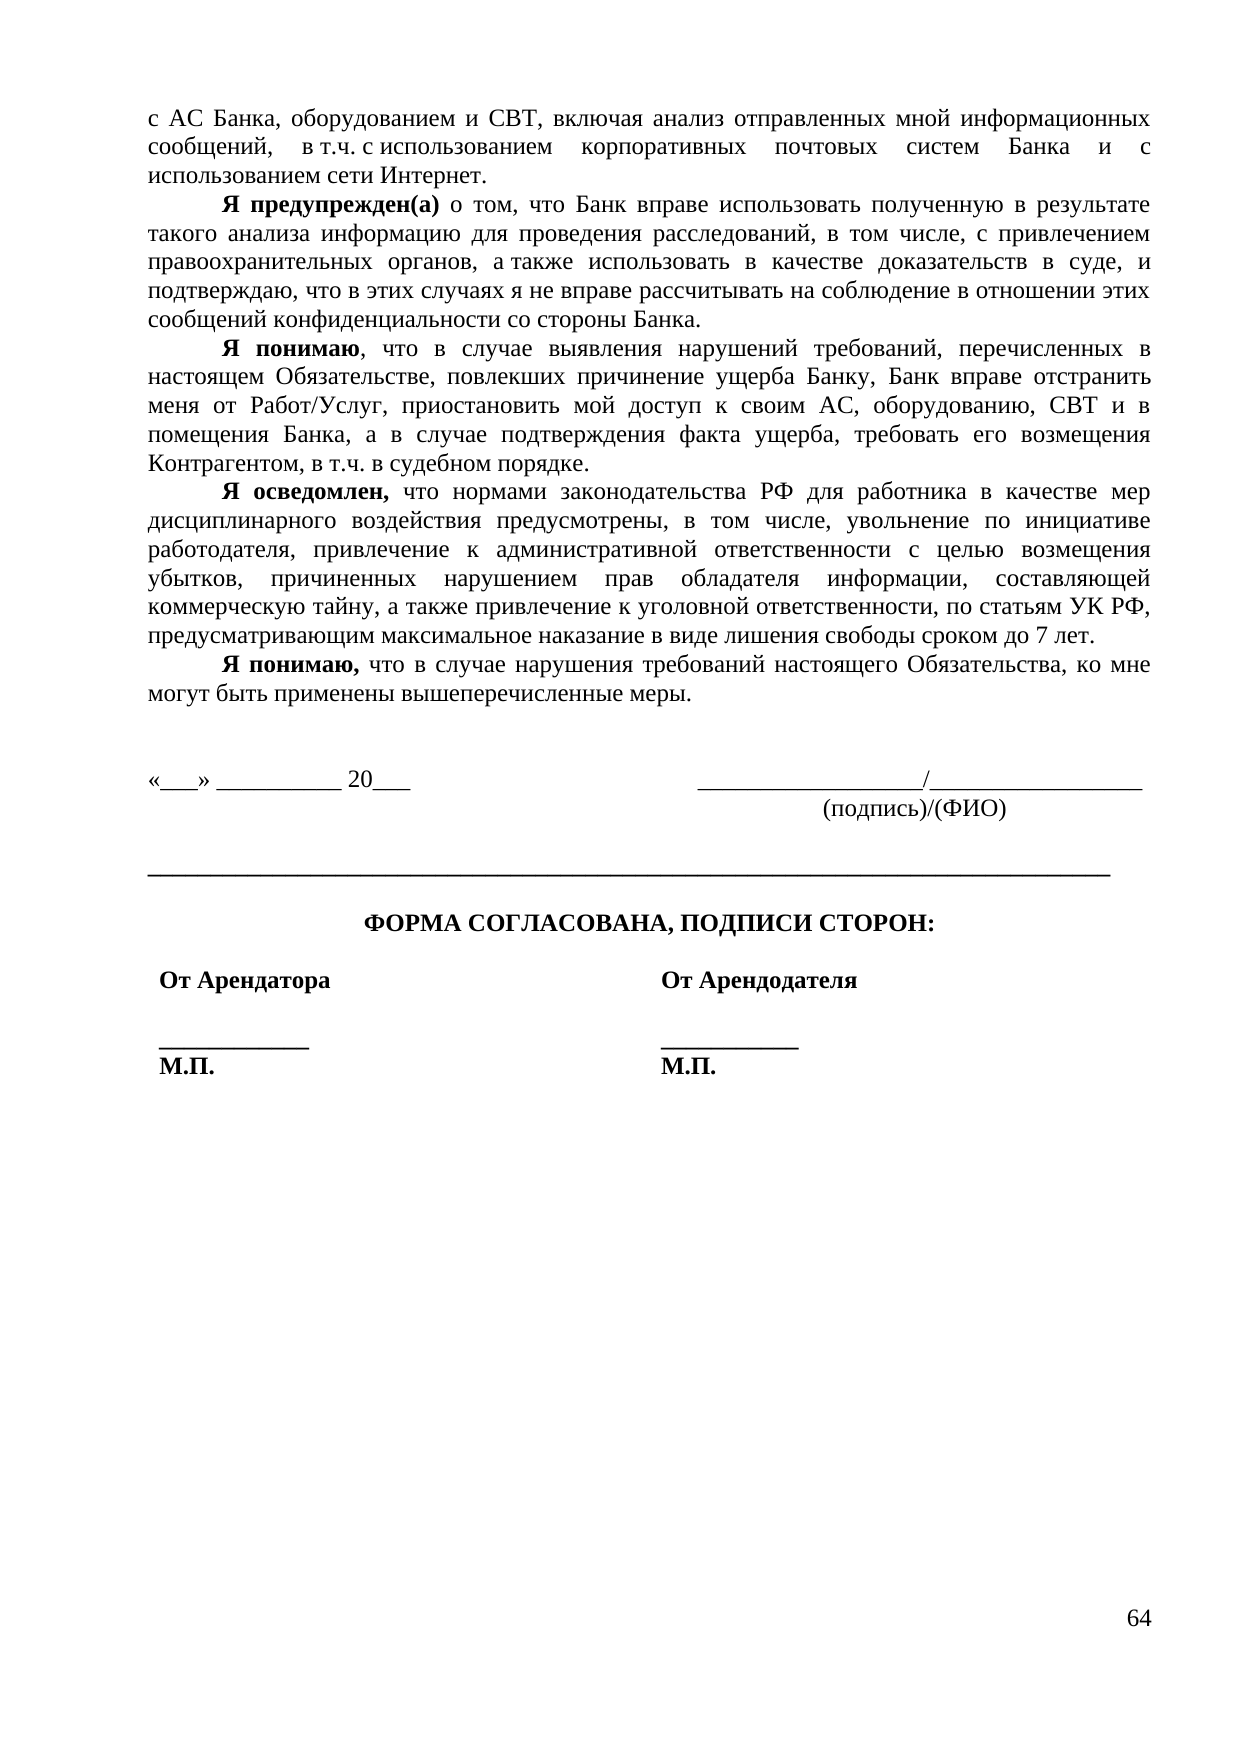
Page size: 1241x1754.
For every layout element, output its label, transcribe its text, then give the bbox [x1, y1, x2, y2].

table_header От Арендодателя ___________ М.П. [650, 965, 1152, 1080]
text Я понимаю, что в случае нарушения требований настоящего Обязательства, ко мне могут быть применены вышеперечисленные меры. [148, 649, 1152, 706]
text ФОРМА СОГЛАСОВАНА, ПОДПИСИ СТОРОН: [148, 908, 1152, 936]
text Я понимаю, что в случае выявления нарушений требований, перечисленных в настоящем Обязательстве, повлекших причинение ущерба Банку, Банк вправе отстранить меня от Работ/Услуг, приостановить мой доступ к своим АС, оборудованию, СВТ и в помещения Банка, а в случае подтверждения факта ущерба, требовать его возмещения Контрагентом, в т.ч. в судебном порядке. [148, 333, 1152, 476]
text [148, 103, 1152, 189]
text «___» __________ 20___ __________________/_________________ [148, 764, 1152, 793]
text (подпись)/(ФИО) [148, 793, 1152, 821]
text Я предупрежден(а) о том, что Банк вправе использовать полученную в результате такого анализа информацию для проведения расследований, в том числе, с привлечением правоохранительных органов, а также использовать в качестве доказательств в суде, и подтверждаю, что в этих случаях я не вправе рассчитывать на соблюдение в отношении этих сообщений конфиденциальности со стороны Банка. [148, 189, 1152, 333]
text Я осведомлен, что нормами законодательства РФ для работника в качестве мер дисциплинарного воздействия предусмотрены, в том числе, увольнение по инициативе работодателя, привлечение к административной ответственности с целью возмещения убытков, причиненных нарушением прав обладателя информации, составляющей коммерческую тайну, а также привлечение к уголовной ответственности, по статьям УК РФ, предусматривающим максимальное наказание в виде лишения свободы сроком до 7 лет. [148, 476, 1152, 649]
table_header От Арендатора ____________ М.П. [148, 965, 649, 1080]
text _____________________________________________________________________________ [148, 850, 1152, 879]
